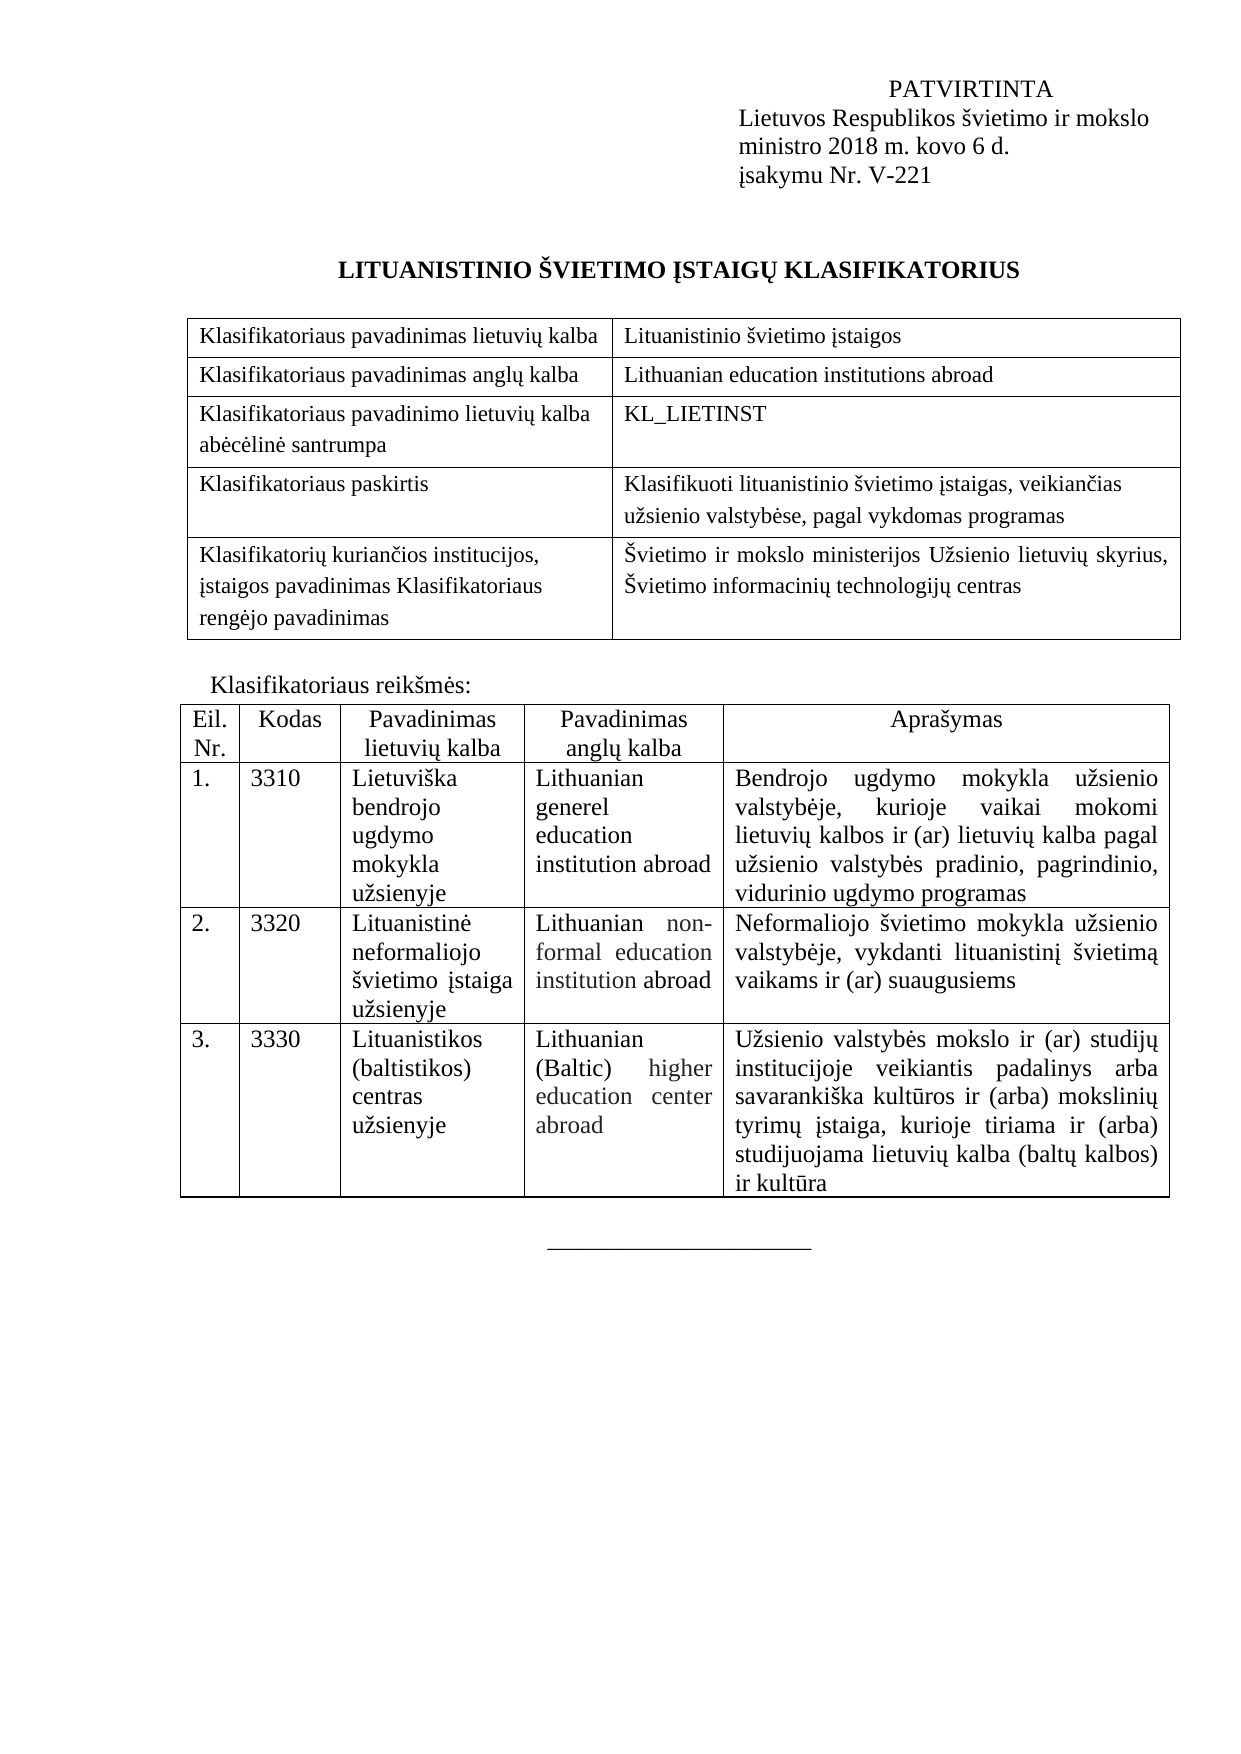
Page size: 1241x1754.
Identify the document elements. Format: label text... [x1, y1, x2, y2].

table_header Klasifikatoriaus pavadinimas lietuvių kalba [188, 319, 612, 357]
table_header Pavadinimas anglų kalba [525, 705, 723, 762]
text _______________________ [177, 1226, 1181, 1252]
table_cell Lituanistinė neformaliojo švietimo įstaiga užsienyje [341, 908, 524, 1023]
table_cell KL_LIETINST [613, 397, 1180, 467]
table_cell Klasifikatoriaus paskirtis [188, 468, 612, 537]
table_cell Klasifikatoriaus pavadinimas anglų kalba [188, 358, 612, 396]
table_cell 3. [181, 1024, 239, 1196]
table_cell Lithuanian (Baltic) higher education center abroad [525, 1024, 723, 1196]
table_cell 3330 [240, 1024, 340, 1196]
text lituanistiniO švietimo įstaigų KLASIFIKATORIUS [177, 255, 1181, 284]
table_cell Lietuviška bendrojo ugdymo mokykla užsienyje [341, 763, 524, 907]
text PATVIRTINTA [327, 74, 1181, 103]
table_cell 2. [181, 908, 239, 1023]
table_cell 3320 [240, 908, 340, 1023]
table_cell Neformaliojo švietimo mokykla užsienio valstybėje, vykdanti lituanistinį švietimą vaikams ir (ar) suaugusiems [724, 908, 1169, 1023]
table_header Kodas [240, 705, 340, 762]
table_cell 3310 [240, 763, 340, 907]
table_cell Lituanistikos (baltistikos) centras užsienyje [341, 1024, 524, 1196]
table_cell Klasifikatorių kuriančios institucijos, įstaigos pavadinimas Klasifikatoriaus rengėjo pavadinimas [188, 538, 612, 639]
text Klasifikatoriaus reikšmės: [177, 670, 1181, 699]
text ministro 2018 m. kovo 6 d. [177, 131, 1181, 160]
table_cell Švietimo ir mokslo ministerijos Užsienio lietuvių skyrius, Švietimo informacinių technologijų centras [613, 538, 1180, 639]
table_cell Bendrojo ugdymo mokykla užsienio valstybėje, kurioje vaikai mokomi lietuvių kalbos ir (ar) lietuvių kalba pagal užsienio valstybės pradinio, pagrindinio, vidurinio ugdymo programas [724, 763, 1169, 907]
table_cell 1. [181, 763, 239, 907]
table_cell Lithuanian generel education institution abroad [525, 763, 723, 907]
table_cell Užsienio valstybės mokslo ir (ar) studijų institucijoje veikiantis padalinys arba savarankiška kultūros ir (arba) mokslinių tyrimų įstaiga, kurioje tiriama ir (arba) studijuojama lietuvių kalba (baltų kalbos) ir kultūra [724, 1024, 1169, 1196]
text įsakymu Nr. V-221 [177, 160, 1181, 189]
table_cell Klasifikatoriaus pavadinimo lietuvių kalba abėcėlinė santrumpa [188, 397, 612, 467]
table_cell Lithuanian non-formal education institution abroad [525, 908, 723, 1023]
table_cell Lithuanian education institutions abroad [613, 358, 1180, 396]
table_cell Klasifikuoti lituanistinio švietimo įstaigas, veikiančias užsienio valstybėse, pagal vykdomas programas [613, 468, 1180, 537]
table_header Aprašymas [724, 705, 1169, 762]
text Lietuvos Respublikos švietimo ir mokslo [177, 103, 1181, 131]
table_header Lituanistinio švietimo įstaigos [613, 319, 1180, 357]
table_header Eil. Nr. [181, 705, 239, 762]
table_header Pavadinimas lietuvių kalba [341, 705, 524, 762]
